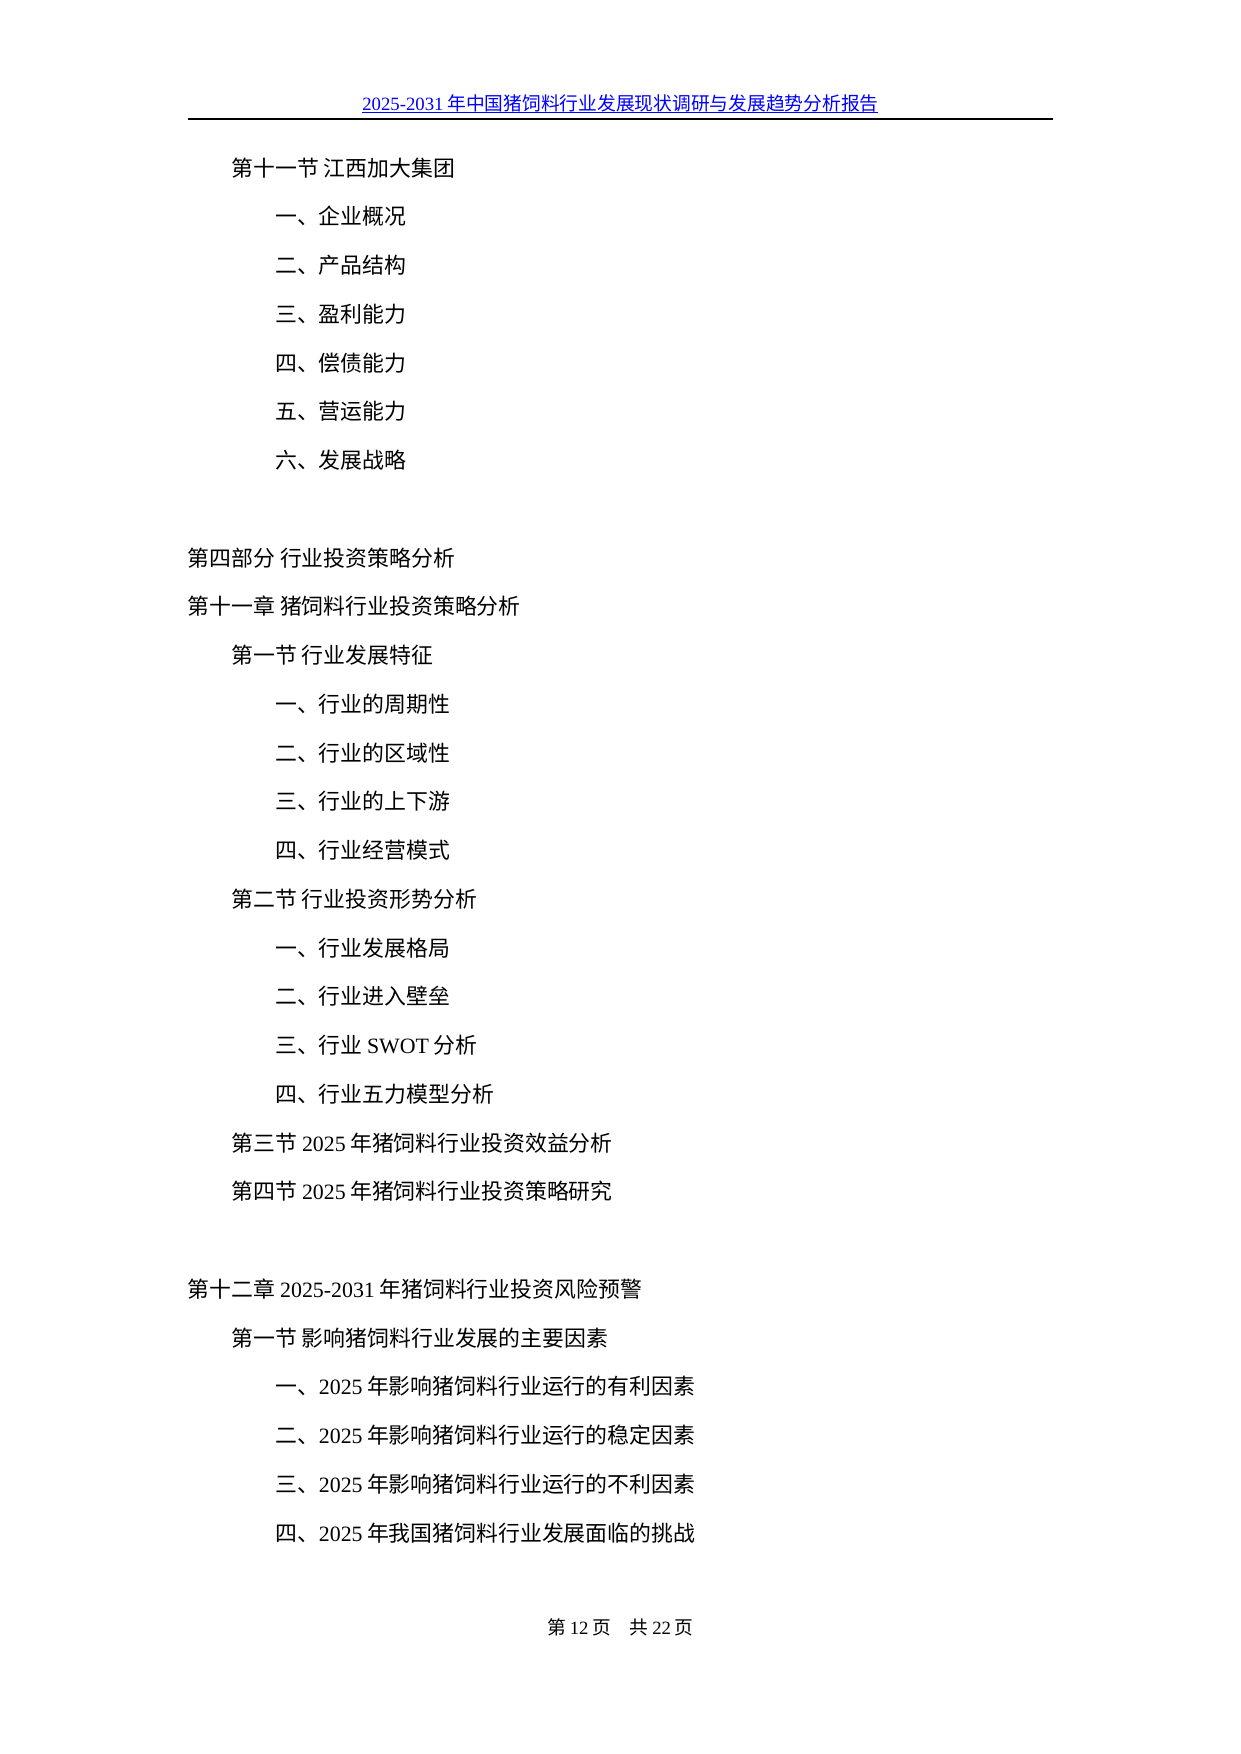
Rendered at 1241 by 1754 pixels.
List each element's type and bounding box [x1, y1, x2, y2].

text [187, 150, 1053, 1548]
